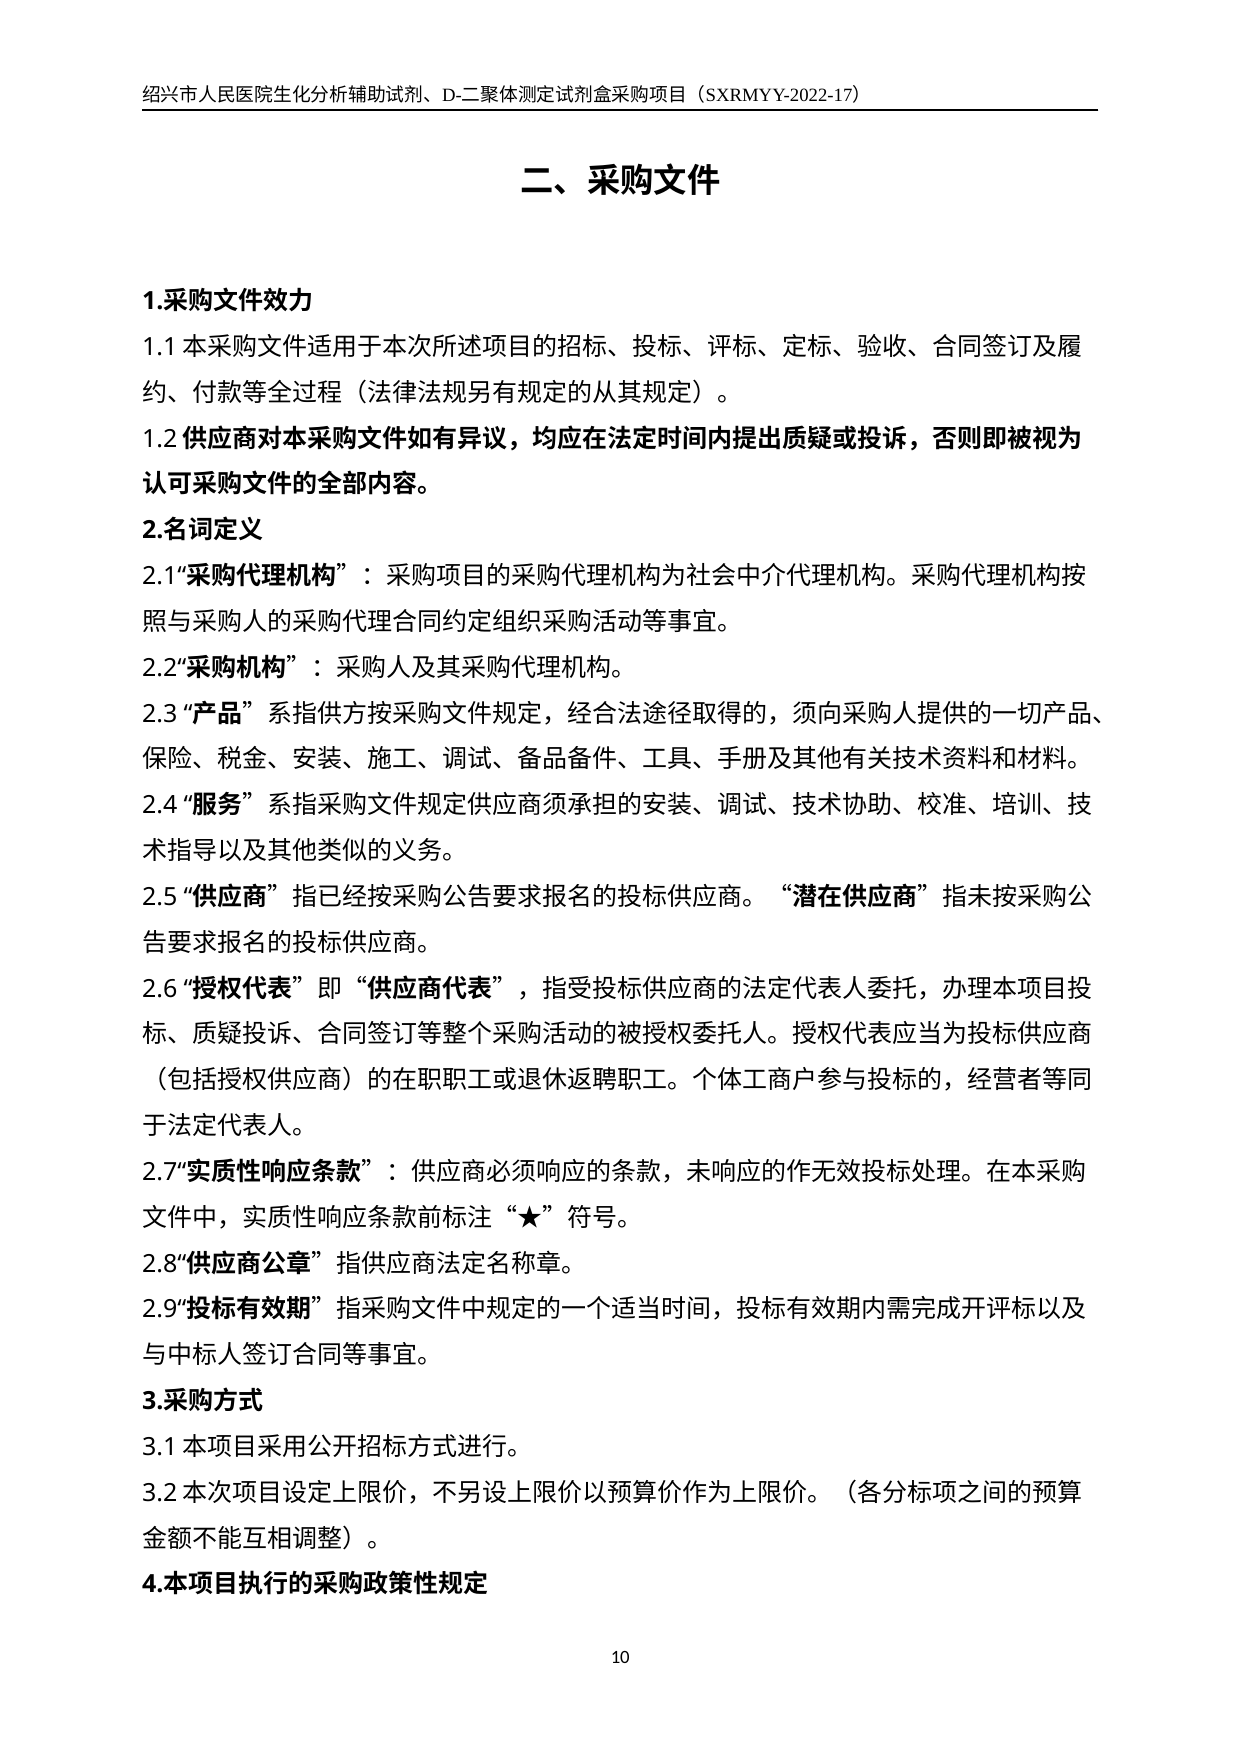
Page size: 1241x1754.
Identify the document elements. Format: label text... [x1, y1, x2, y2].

text 2.6 “授权代表”即“供应商代表”，指受投标供应商的法定代表人委托，办理本项目投标、质疑投诉、合同签订等整个采购活动的被授权委托人。授权代表应当为投标供应商（包括授权供应商）的在职职工或退休返聘职工。个体工商户参与投标的，经营者等同于法定代表人。 [142, 960, 1098, 1144]
text 2.1“采购代理机构”：采购项目的采购代理机构为社会中介代理机构。采购代理机构按照与采购人的采购代理合同约定组织采购活动等事宜。 [142, 548, 1098, 639]
subtitle 二、采购文件 [142, 146, 1098, 211]
text 2.8“供应商公章”指供应商法定名称章。 [142, 1235, 1098, 1281]
text 2.4 “服务”系指采购文件规定供应商须承担的安装、调试、技术协助、校准、培训、技术指导以及其他类似的义务。 [142, 777, 1098, 869]
text 1.2供应商对本采购文件如有异议，均应在法定时间内提出质疑或投诉，否则即被视为认可采购文件的全部内容。 [142, 410, 1098, 502]
text 3.采购方式 [142, 1373, 1098, 1419]
text 3.2本次项目设定上限价，不另设上限价以预算价作为上限价。（各分标项之间的预算金额不能互相调整）。 [142, 1464, 1098, 1556]
text 2.9“投标有效期”指采购文件中规定的一个适当时间，投标有效期内需完成开评标以及与中标人签订合同等事宜。 [142, 1281, 1098, 1373]
text 3.1本项目采用公开招标方式进行。 [142, 1419, 1098, 1464]
text 2.7“实质性响应条款”：供应商必须响应的条款，未响应的作无效投标处理。在本采购文件中，实质性响应条款前标注“★”符号。 [142, 1144, 1098, 1235]
text 1.采购文件效力 [142, 273, 1098, 319]
text 1.1本采购文件适用于本次所述项目的招标、投标、评标、定标、验收、合同签订及履约、付款等全过程（法律法规另有规定的从其规定）。 [142, 319, 1098, 410]
text 2.3 “产品”系指供方按采购文件规定，经合法途径取得的，须向采购人提供的一切产品、保险、税金、安装、施工、调试、备品备件、工具、手册及其他有关技术资料和材料。 [142, 685, 1098, 777]
text 2.2“采购机构”：采购人及其采购代理机构。 [142, 639, 1098, 685]
text 4.本项目执行的采购政策性规定 [142, 1556, 1098, 1602]
text 2.名词定义 [142, 502, 1098, 548]
text 2.5 “供应商”指已经按采购公告要求报名的投标供应商。“潜在供应商”指未按采购公告要求报名的投标供应商。 [142, 869, 1098, 960]
